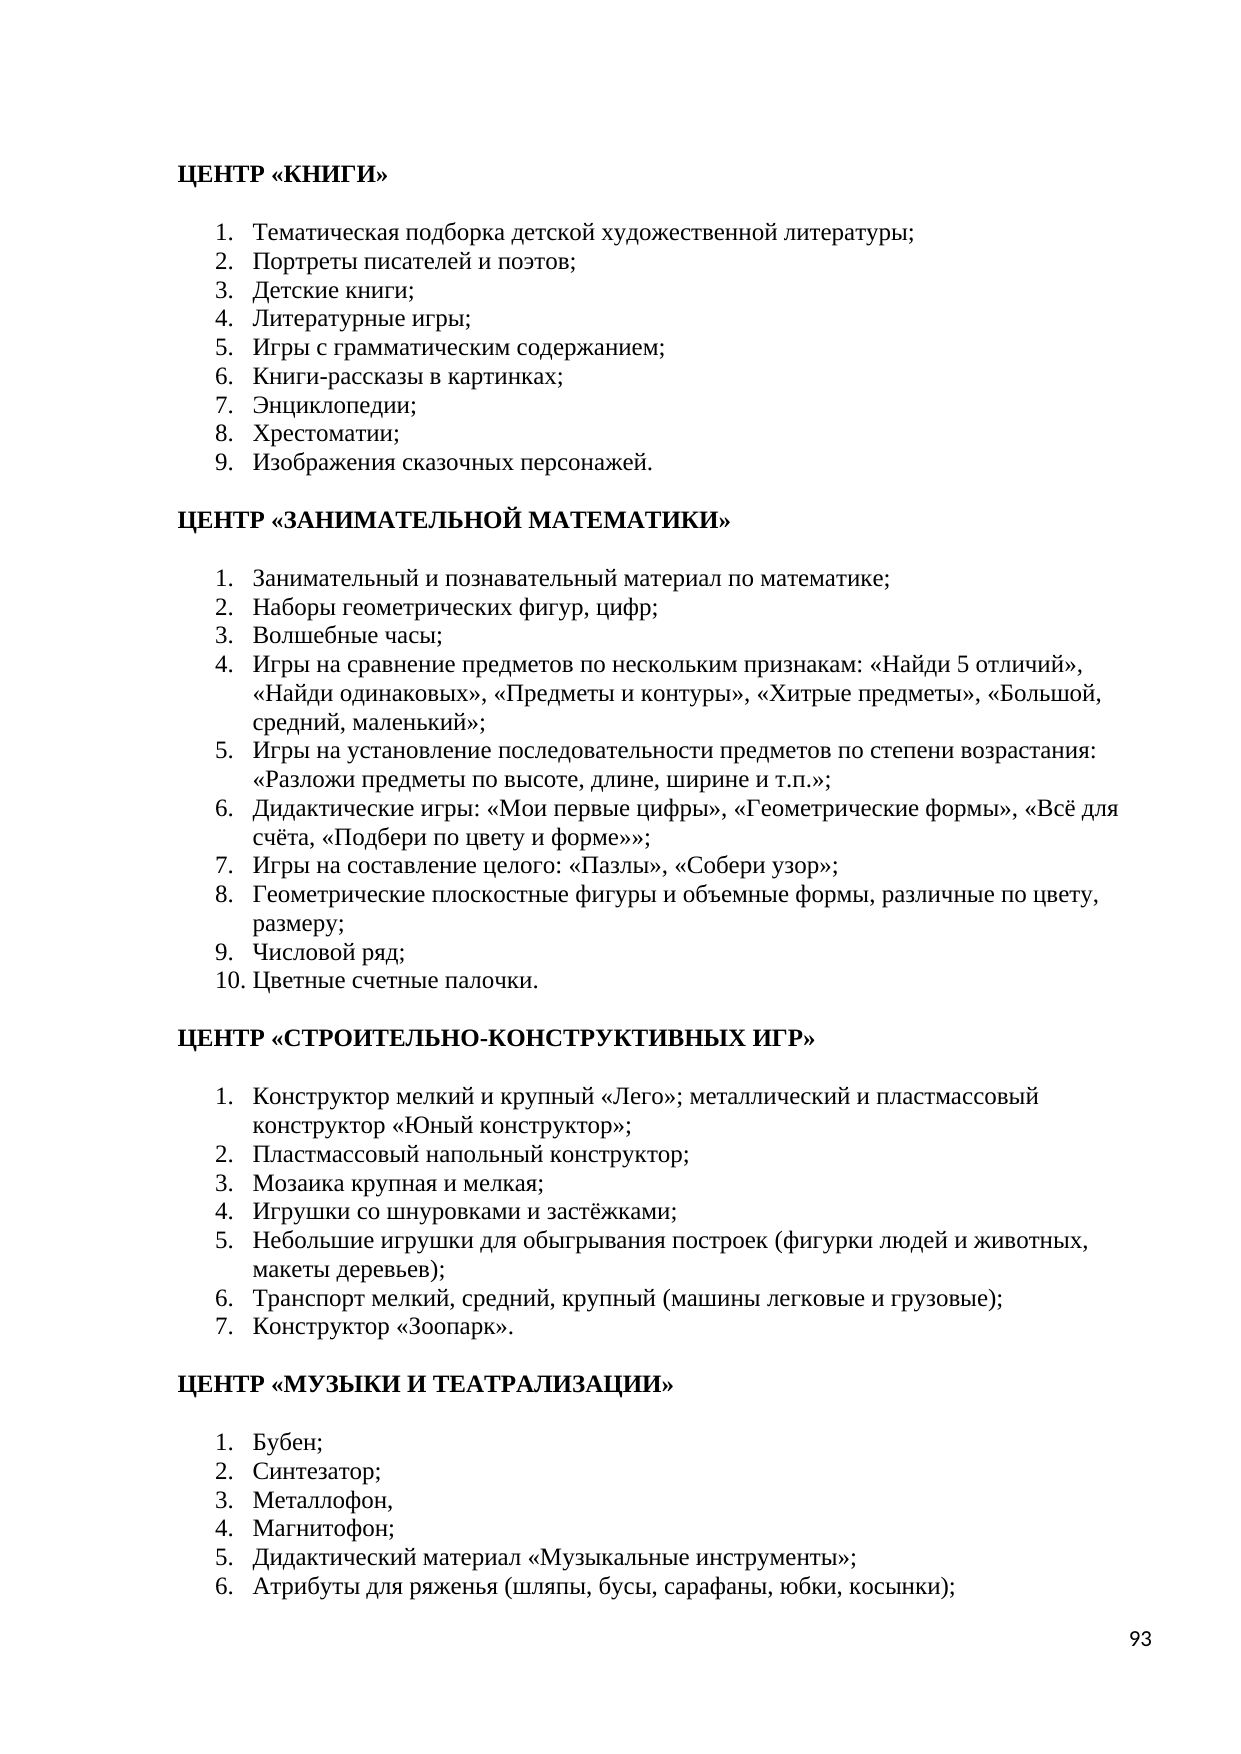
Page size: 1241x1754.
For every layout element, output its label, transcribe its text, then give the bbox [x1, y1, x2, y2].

list Бубен; [215, 1427, 1152, 1456]
list Детские книги; [215, 275, 1152, 303]
list Конструктор «Зоопарк». [215, 1311, 1152, 1340]
text ЦЕНТР «ЗАНИМАТЕЛЬНОЙ МАТЕМАТИКИ» [177, 505, 1152, 534]
list Синтезатор; [215, 1456, 1152, 1485]
text ЦЕНТР «СТРОИТЕЛЬНО-КОНСТРУКТИВНЫХ ИГР» [177, 1023, 1152, 1052]
list Портреты писателей и поэтов; [215, 246, 1152, 275]
list Геометрические плоскостные фигуры и объемные формы, различные по цвету, размеру; [215, 879, 1152, 937]
list Игры на установление последовательности предметов по степени возрастания: «Разложи предметы по высоте, длине, ширине и т.п.»; [215, 736, 1152, 793]
list Цветные счетные палочки. [215, 966, 1152, 994]
list Литературные игры; [215, 303, 1152, 332]
list Конструктор мелкий и крупный «Лего»; металлический и пластмассовый конструктор «Юный конструктор»; [215, 1081, 1152, 1139]
list Металлофон, [215, 1485, 1152, 1513]
list Изображения сказочных персонажей. [215, 447, 1152, 476]
list Энциклопедии; [215, 390, 1152, 418]
list Книги-рассказы в картинках; [215, 361, 1152, 390]
list Мозаика крупная и мелкая; [215, 1168, 1152, 1196]
list Пластмассовый напольный конструктор; [215, 1139, 1152, 1168]
list Занимательный и познавательный материал по математике; [215, 563, 1152, 592]
list Дидактические игры: «Мои первые цифры», «Геометрические формы», «Всё для счёта, «Подбери по цвету и форме»»; [215, 793, 1152, 851]
list Числовой ряд; [215, 937, 1152, 966]
list Волшебные часы; [215, 621, 1152, 649]
list Небольшие игрушки для обыгрывания построек (фигурки людей и животных, макеты деревьев); [215, 1225, 1152, 1283]
list Игры на сравнение предметов по нескольким признакам: «Найди 5 отличий», «Найди одинаковых», «Предметы и контуры», «Хитрые предметы», «Большой, средний, маленький»; [215, 649, 1152, 736]
list Игры на составление целого: «Пазлы», «Собери узор»; [215, 851, 1152, 879]
list Магнитофон; [215, 1513, 1152, 1542]
list Игры с грамматическим содержанием; [215, 332, 1152, 361]
list Хрестоматии; [215, 418, 1152, 447]
text ЦЕНТР «КНИГИ» [177, 159, 1152, 188]
list Транспорт мелкий, средний, крупный (машины легковые и грузовые); [215, 1283, 1152, 1311]
list Атрибуты для ряженья (шляпы, бусы, сарафаны, юбки, косынки); [215, 1571, 1152, 1600]
list Тематическая подборка детской художественной литературы; [215, 217, 1152, 246]
text ЦЕНТР «МУЗЫКИ И ТЕАТРАЛИЗАЦИИ» [177, 1369, 1152, 1398]
list Дидактический материал «Музыкальные инструменты»; [215, 1542, 1152, 1571]
list Игрушки со шнуровками и застёжками; [215, 1196, 1152, 1225]
list Наборы геометрических фигур, цифр; [215, 592, 1152, 621]
